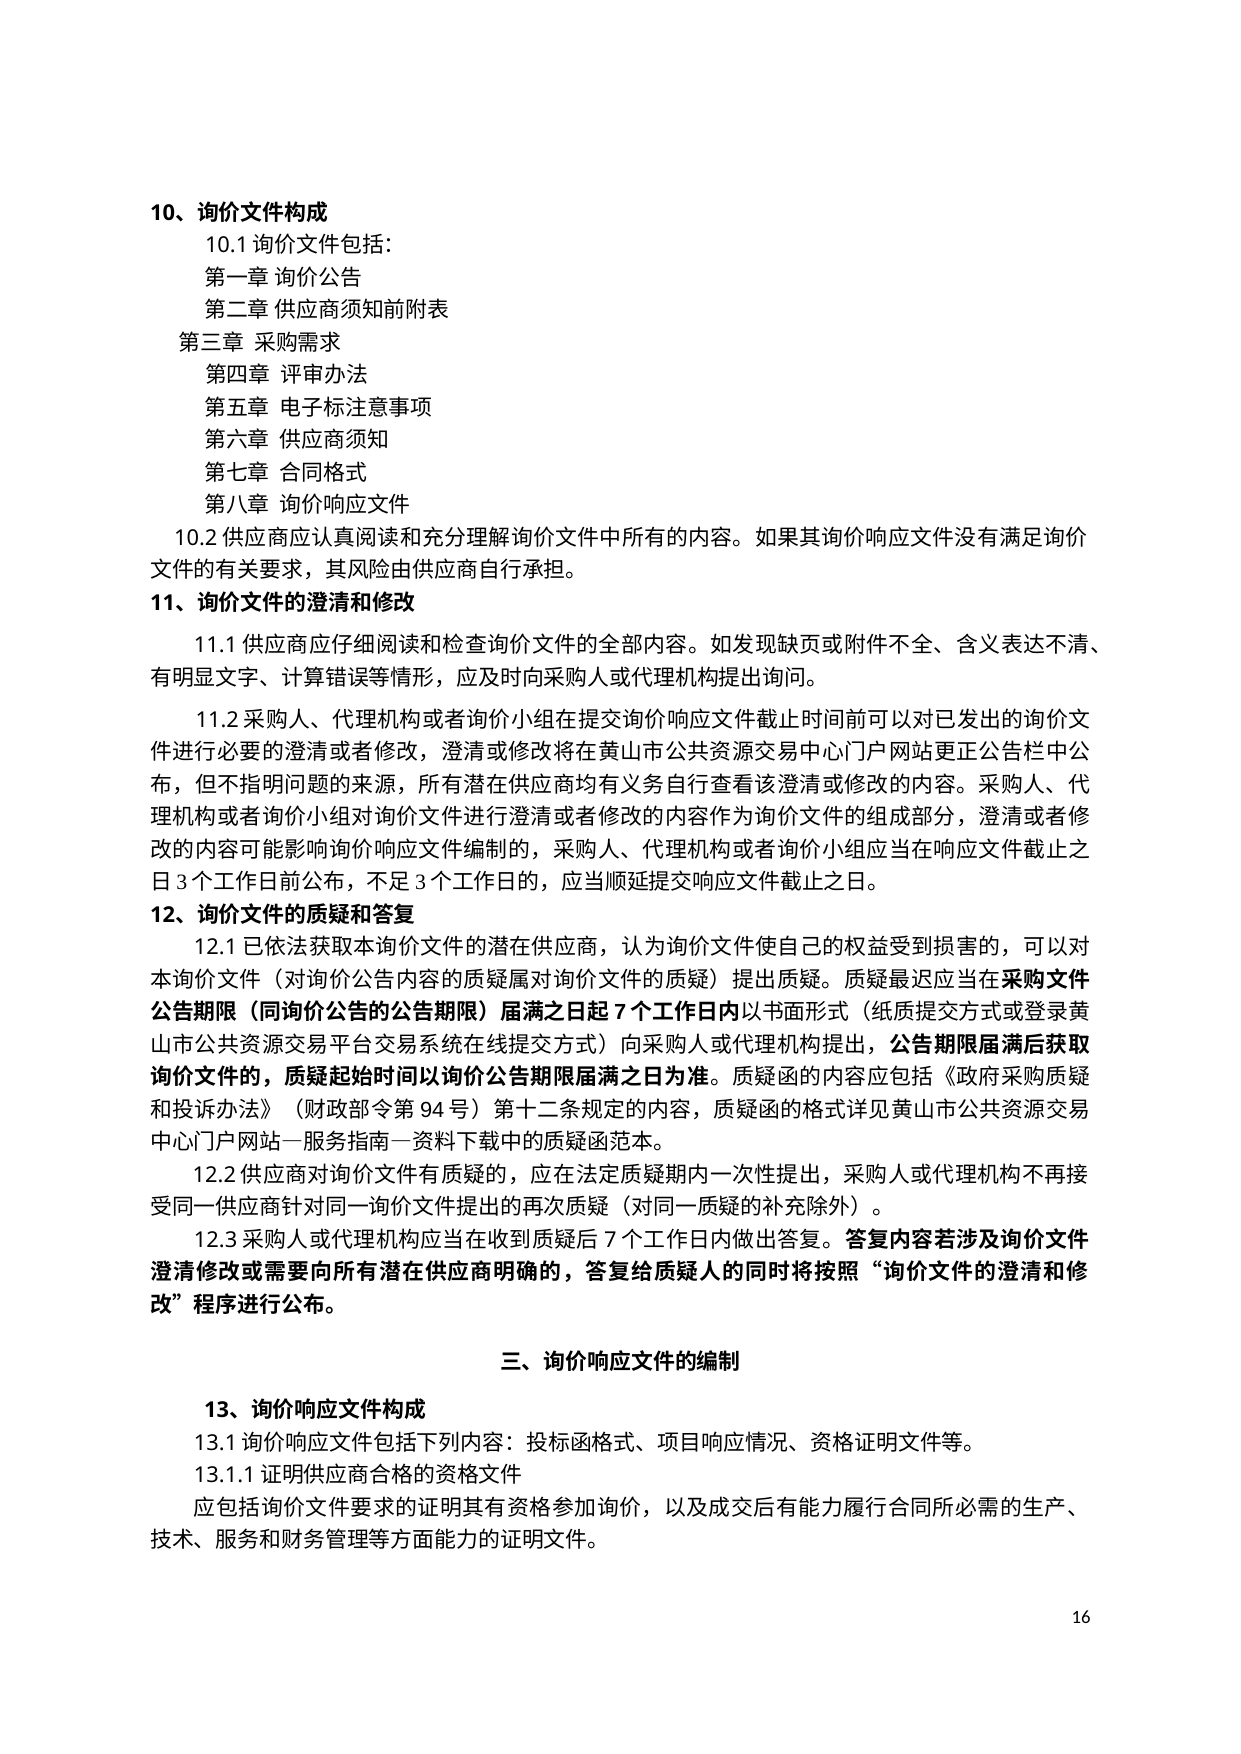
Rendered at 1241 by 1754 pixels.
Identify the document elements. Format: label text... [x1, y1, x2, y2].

text 10.2供应商应认真阅读和充分理解询价文件中所有的内容。如果其询价响应文件没有满足询价文件的有关要求，其风险由供应商自行承担。 [150, 519, 1090, 584]
text 11.1供应商应仔细阅读和检查询价文件的全部内容。如发现缺页或附件不全、含义表达不清、有明显文字、计算错误等情形，应及时向采购人或代理机构提出询问。 [150, 627, 1090, 692]
text 12.2供应商对询价文件有质疑的，应在法定质疑期内一次性提出，采购人或代理机构不再接受同一供应商针对同一询价文件提出的再次质疑（对同一质疑的补充除外）。 [150, 1156, 1090, 1221]
text 13、询价响应文件构成 [150, 1392, 1090, 1424]
text 第八章 询价响应文件 [150, 487, 1090, 519]
subtitle 三、询价响应文件的编制 [150, 1344, 1090, 1376]
text 12.1已依法获取本询价文件的潜在供应商，认为询价文件使自己的权益受到损害的，可以对本询价文件（对询价公告内容的质疑属对询价文件的质疑）提出质疑。质疑最迟应当在采购文件公告期限（同询价公告的公告期限）届满之日起7个工作日内以书面形式（纸质提交方式或登录黄山市公共资源交易平台交易系统在线提交方式）向采购人或代理机构提出，公告期限届满后获取询价文件的，质疑起始时间以询价公告期限届满之日为准。质疑函的内容应包括《政府采购质疑和投诉办法》（财政部令第94号）第十二条规定的内容，质疑函的格式详见黄山市公共资源交易中心门户网站—服务指南—资料下载中的质疑函范本。 [150, 929, 1090, 1156]
text 第一章 询价公告 [150, 259, 1090, 292]
text 12.3采购人或代理机构应当在收到质疑后7个工作日内做出答复。答复内容若涉及询价文件澄清修改或需要向所有潜在供应商明确的，答复给质疑人的同时将按照“询价文件的澄清和修改”程序进行公布。 [150, 1221, 1090, 1319]
text 11、询价文件的澄清和修改 [150, 584, 1090, 617]
text 13.1询价响应文件包括下列内容：投标函格式、项目响应情况、资格证明文件等。 [150, 1424, 1090, 1457]
text 第六章 供应商须知 [150, 422, 1090, 454]
text 应包括询价文件要求的证明其有资格参加询价，以及成交后有能力履行合同所必需的生产、技术、服务和财务管理等方面能力的证明文件。 [150, 1489, 1090, 1554]
text 第五章 电子标注意事项 [150, 389, 1090, 422]
text 13.1.1证明供应商合格的资格文件 [150, 1457, 1090, 1489]
text 12、询价文件的质疑和答复 [150, 896, 1090, 929]
text 第七章 合同格式 [150, 454, 1090, 487]
text 10.1询价文件包括： [150, 227, 1090, 259]
text 10、询价文件构成 [150, 194, 1090, 227]
text 11.2采购人、代理机构或者询价小组在提交询价响应文件截止时间前可以对已发出的询价文件进行必要的澄清或者修改，澄清或修改将在黄山市公共资源交易中心门户网站更正公告栏中公布，但不指明问题的来源，所有潜在供应商均有义务自行查看该澄清或修改的内容。采购人、代理机构或者询价小组对询价文件进行澄清或者修改的内容作为询价文件的组成部分，澄清或者修改的内容可能影响询价响应文件编制的，采购人、代理机构或者询价小组应当在响应文件截止之日3个工作日前公布，不足3个工作日的，应当顺延提交响应文件截止之日。 [150, 701, 1090, 896]
text 第二章 供应商须知前附表 [150, 292, 1090, 324]
text 第三章 采购需求 [150, 324, 1090, 357]
text 第四章 评审办法 [150, 357, 1090, 389]
